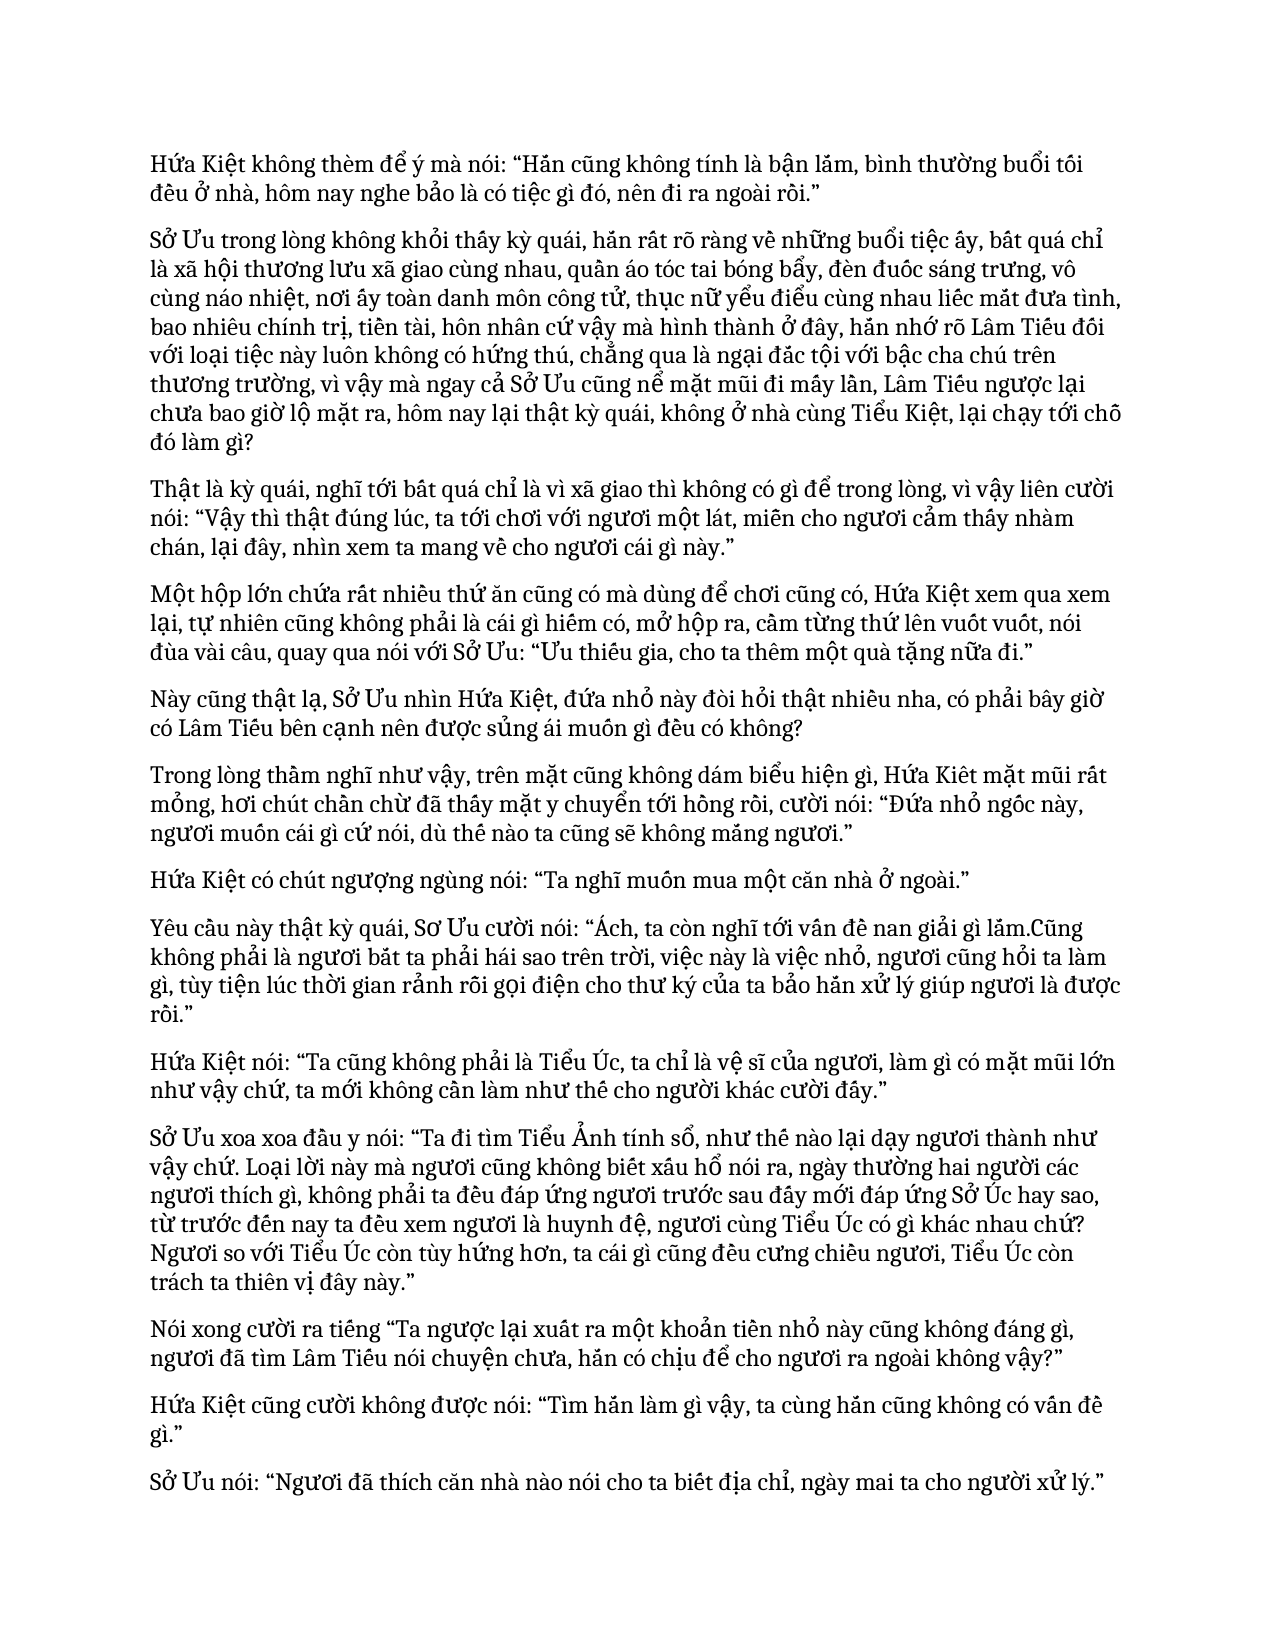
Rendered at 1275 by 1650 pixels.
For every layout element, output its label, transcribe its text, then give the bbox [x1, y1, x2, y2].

text Trong lòng thầm nghĩ như vậy, trên mặt cũng không dám biểu hiện gì, Hứa Kiêt mặt mũi rất mỏng, hơi chút chần chừ đã thấy mặt y chuyển tới hồng rồi, cười nói: “Đứa nhỏ ngốc này, ngươi muốn cái gì cứ nói, dù thế nào ta cũng sẽ không mắng ngươi.” [150, 761, 1125, 847]
text Sở Ưu xoa xoa đầu y nói: “Ta đi tìm Tiểu Ảnh tính sổ, như thế nào lại dạy ngươi thành như vậy chứ. Loại lời này mà ngươi cũng không biết xấu hổ nói ra, ngày thường hai người các ngươi thích gì, không phải ta đều đáp ứng ngươi trước sau đấy mới đáp ứng Sở Úc hay sao, từ trước đến nay ta đều xem ngươi là huynh đệ, ngươi cùng Tiểu Úc có gì khác nhau chứ? Ngươi so với Tiểu Úc còn tùy hứng hơn, ta cái gì cũng đều cưng chiều ngươi, Tiểu Úc còn trách ta thiên vị đây này.” [150, 1124, 1125, 1296]
text Thật là kỳ quái, nghĩ tới bất quá chỉ là vì xã giao thì không có gì để trong lòng, vì vậy liên cười nói: “Vậy thì thật đúng lúc, ta tới chơi với ngươi một lát, miễn cho ngươi cảm thấy nhàm chán, lại đây, nhìn xem ta mang về cho ngươi cái gì này.” [150, 475, 1125, 561]
text Hứa Kiệt có chút ngượng ngùng nói: “Ta nghĩ muốn mua một căn nhà ở ngoài.” [150, 866, 1125, 895]
text Yêu cầu này thật kỳ quái, Sơ Ưu cười nói: “Ách, ta còn nghĩ tới vấn đề nan giải gì lắm.Cũng không phải là ngươi bắt ta phải hái sao trên trời, việc này là việc nhỏ, ngươi cũng hỏi ta làm gì, tùy tiện lúc thời gian rảnh rỗi gọi điện cho thư ký của ta bảo hắn xử lý giúp ngươi là được rồi.” [150, 914, 1125, 1029]
text Sở Ưu trong lòng không khỏi thấy kỳ quái, hắn rất rõ ràng về những buổi tiệc ấy, bất quá chỉ là xã hội thương lưu xã giao cùng nhau, quần áo tóc tai bóng bẩy, đèn đuốc sáng trưng, vô cùng náo nhiệt, nơi ấy toàn danh môn công tử, thục nữ yểu điểu cùng nhau liếc mắt đưa tình, bao nhiêu chính trị, tiền tài, hôn nhân cứ vậy mà hình thành ở đây, hắn nhớ rõ Lâm Tiếu đối với loại tiệc này luôn không có hứng thú, chẳng qua là ngại đắc tội với bậc cha chú trên thương trường, vì vậy mà ngay cả Sở Ưu cũng nể mặt mũi đi mấy lần, Lâm Tiếu ngược lại chưa bao giờ lộ mặt ra, hôm nay lại thật kỳ quái, không ở nhà cùng Tiểu Kiệt, lại chạy tới chỗ đó làm gì? [150, 226, 1125, 456]
text Nói xong cười ra tiếng “Ta ngược lại xuất ra một khoản tiền nhỏ này cũng không đáng gì, ngươi đã tìm Lâm Tiếu nói chuyện chưa, hắn có chịu để cho ngươi ra ngoài không vậy?” [150, 1315, 1125, 1372]
text Này cũng thật lạ, Sở Ưu nhìn Hứa Kiệt, đứa nhỏ này đòi hỏi thật nhiều nha, có phải bây giờ có Lâm Tiếu bên cạnh nên được sủng ái muốn gì đều có không? [150, 685, 1125, 742]
text Một hộp lớn chứa rất nhiều thứ ăn cũng có mà dùng để chơi cũng có, Hứa Kiệt xem qua xem lại, tự nhiên cũng không phải là cái gì hiếm có, mở hộp ra, cầm từng thứ lên vuốt vuốt, nói đùa vài câu, quay qua nói với Sở Ưu: “Ưu thiếu gia, cho ta thêm một quà tặng nữa đi.” [150, 580, 1125, 666]
text Sở Ưu nói: “Ngươi đã thích căn nhà nào nói cho ta biết địa chỉ, ngày mai ta cho người xử lý.” [150, 1467, 1125, 1496]
text Hứa Kiệt cũng cười không được nói: “Tìm hắn làm gì vậy, ta cùng hắn cũng không có vấn đề gì.” [150, 1391, 1125, 1449]
text Hứa Kiệt không thèm để ý mà nói: “Hắn cũng không tính là bận lắm, bình thường buổi tối đều ở nhà, hôm nay nghe bảo là có tiệc gì đó, nên đi ra ngoài rồi.” [150, 150, 1125, 207]
text Hứa Kiệt nói: “Ta cũng không phải là Tiểu Úc, ta chỉ là vệ sĩ của ngươi, làm gì có mặt mũi lớn như vậy chứ, ta mới không cần làm như thế cho người khác cười đấy.” [150, 1047, 1125, 1105]
